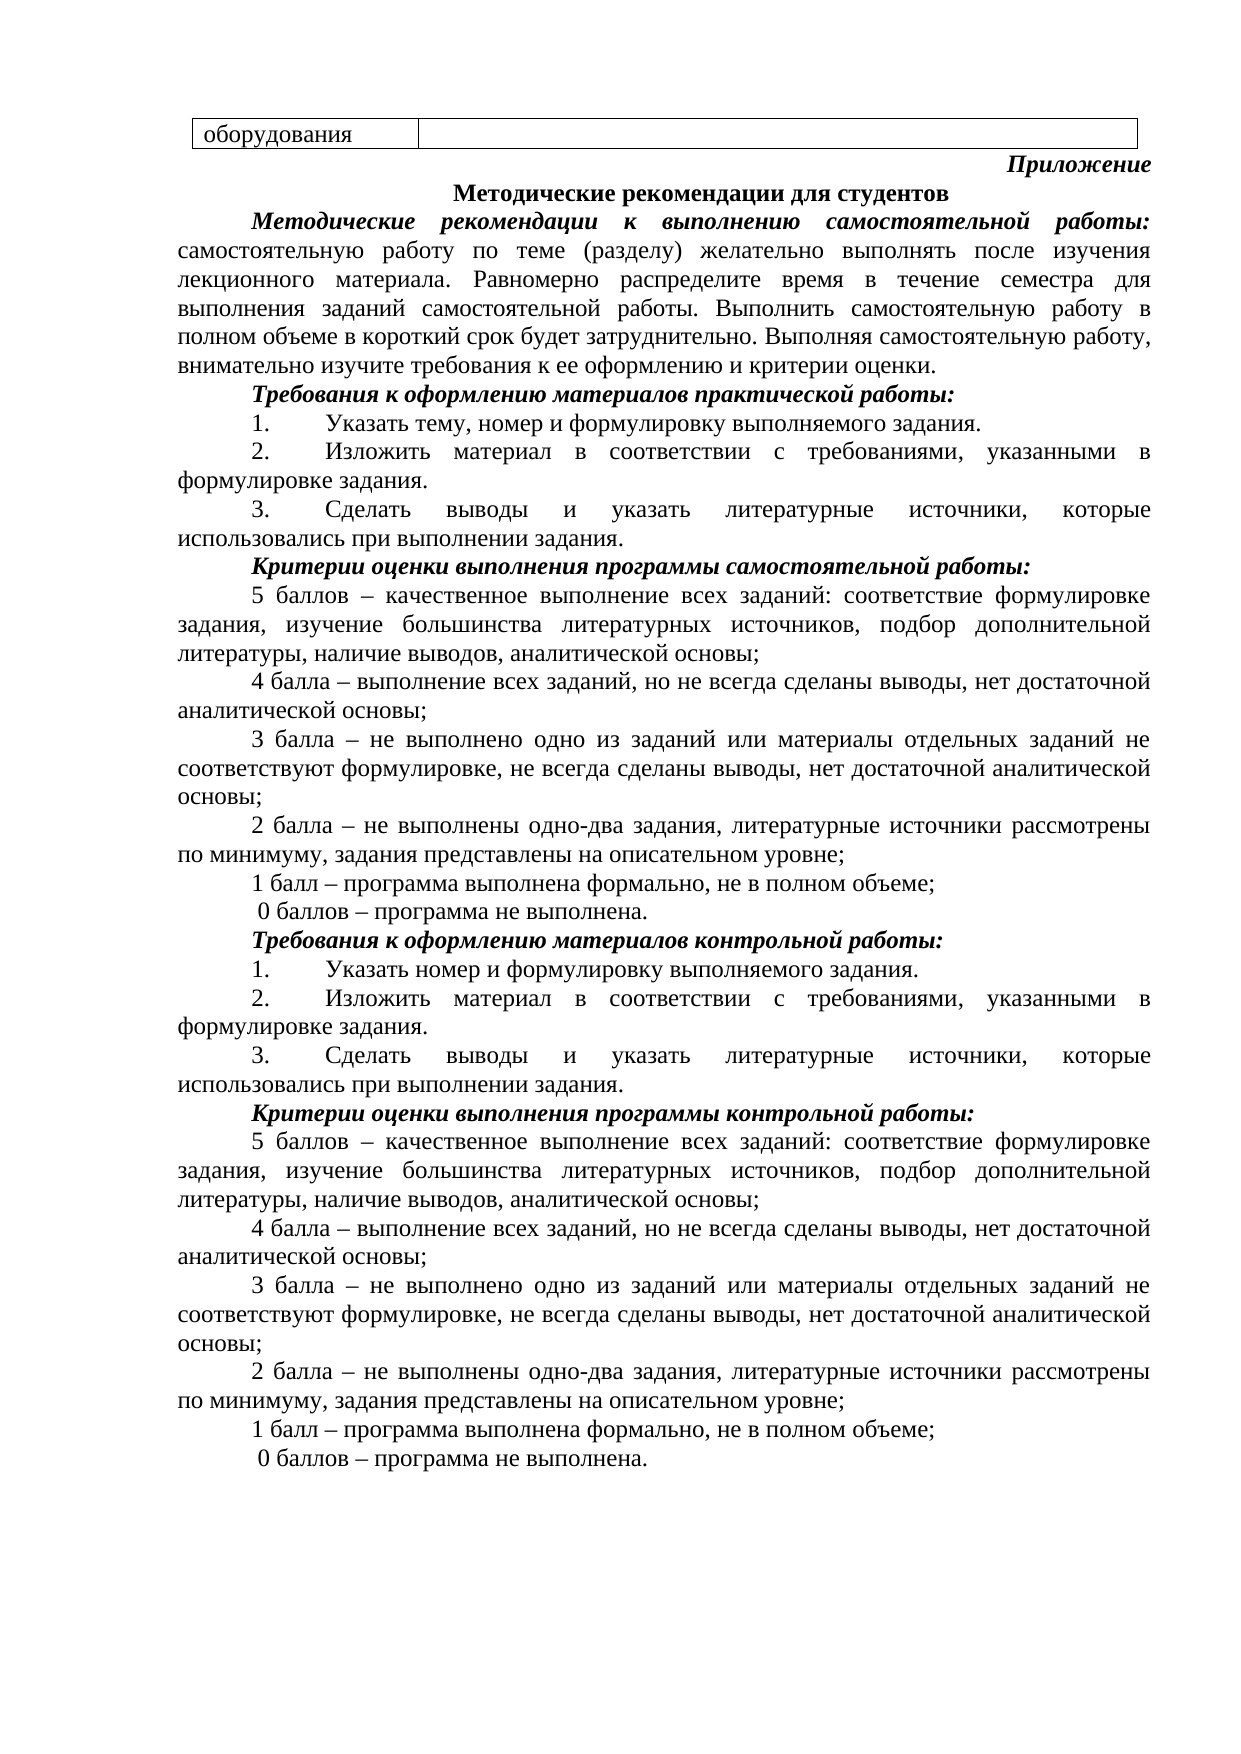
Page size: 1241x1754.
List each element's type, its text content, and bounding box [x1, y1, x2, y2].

text 0 баллов – программа не выполнена. [177, 896, 1152, 925]
list Сделать выводы и указать литературные источники, которые использовались при выполнении задания. [177, 1040, 1152, 1098]
list Изложить материал в соответствии с требованиями, указанными в формулировке задания. [177, 983, 1152, 1040]
text Приложение [177, 149, 1152, 178]
text 5 баллов – качественное выполнение всех заданий: соответствие формулировке задания, изучение большинства литературных источников, подбор дополнительной литературы, наличие выводов, аналитической основы; [177, 1126, 1152, 1213]
list Указать номер и формулировку выполняемого задания. [177, 954, 1152, 983]
list Изложить материал в соответствии с требованиями, указанными в формулировке задания. [177, 436, 1152, 494]
text 3 балла – не выполнено одно из заданий или материалы отдельных заданий не соответствуют формулировке, не всегда сделаны выводы, нет достаточной аналитической основы; [177, 724, 1152, 810]
text Требования к оформлению материалов контрольной работы: [177, 925, 1152, 954]
text Требования к оформлению материалов практической работы: [177, 379, 1152, 408]
text Методические рекомендации для студентов [177, 178, 1152, 206]
text 2 балла – не выполнены одно-два задания, литературные источники рассмотрены по минимуму, задания представлены на описательном уровне; [177, 810, 1152, 868]
text 4 балла – выполнение всех заданий, но не всегда сделаны выводы, нет достаточной аналитической основы; [177, 1213, 1152, 1270]
list Сделать выводы и указать литературные источники, которые использовались при выполнении задания. [177, 494, 1152, 551]
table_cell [193, 119, 418, 148]
text Методические рекомендации к выполнению самостоятельной работы: самостоятельную работу по теме (разделу) желательно выполнять после изучения лекционного материала. Равномерно распределите время в течение семестра для выполнения заданий самостоятельной работы. Выполнить самостоятельную работу в полном объеме в короткий срок будет затруднительно. Выполняя самостоятельную работу, внимательно изучите требования к ее оформлению и критерии оценки. [177, 206, 1152, 379]
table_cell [419, 119, 1137, 148]
text 4 балла – выполнение всех заданий, но не всегда сделаны выводы, нет достаточной аналитической основы; [177, 666, 1152, 724]
list Указать тему, номер и формулировку выполняемого задания. [177, 408, 1152, 436]
text 1 балл – программа выполнена формально, не в полном объеме; [177, 868, 1152, 896]
text Критерии оценки выполнения программы контрольной работы: [177, 1098, 1152, 1126]
text 0 баллов – программа не выполнена. [177, 1443, 1152, 1471]
text 3 балла – не выполнено одно из заданий или материалы отдельных заданий не соответствуют формулировке, не всегда сделаны выводы, нет достаточной аналитической основы; [177, 1270, 1152, 1356]
text 2 балла – не выполнены одно-два задания, литературные источники рассмотрены по минимуму, задания представлены на описательном уровне; [177, 1356, 1152, 1414]
text Критерии оценки выполнения программы самостоятельной работы: [177, 551, 1152, 580]
text 5 баллов – качественное выполнение всех заданий: соответствие формулировке задания, изучение большинства литературных источников, подбор дополнительной литературы, наличие выводов, аналитической основы; [177, 580, 1152, 666]
text 1 балл – программа выполнена формально, не в полном объеме; [177, 1414, 1152, 1443]
